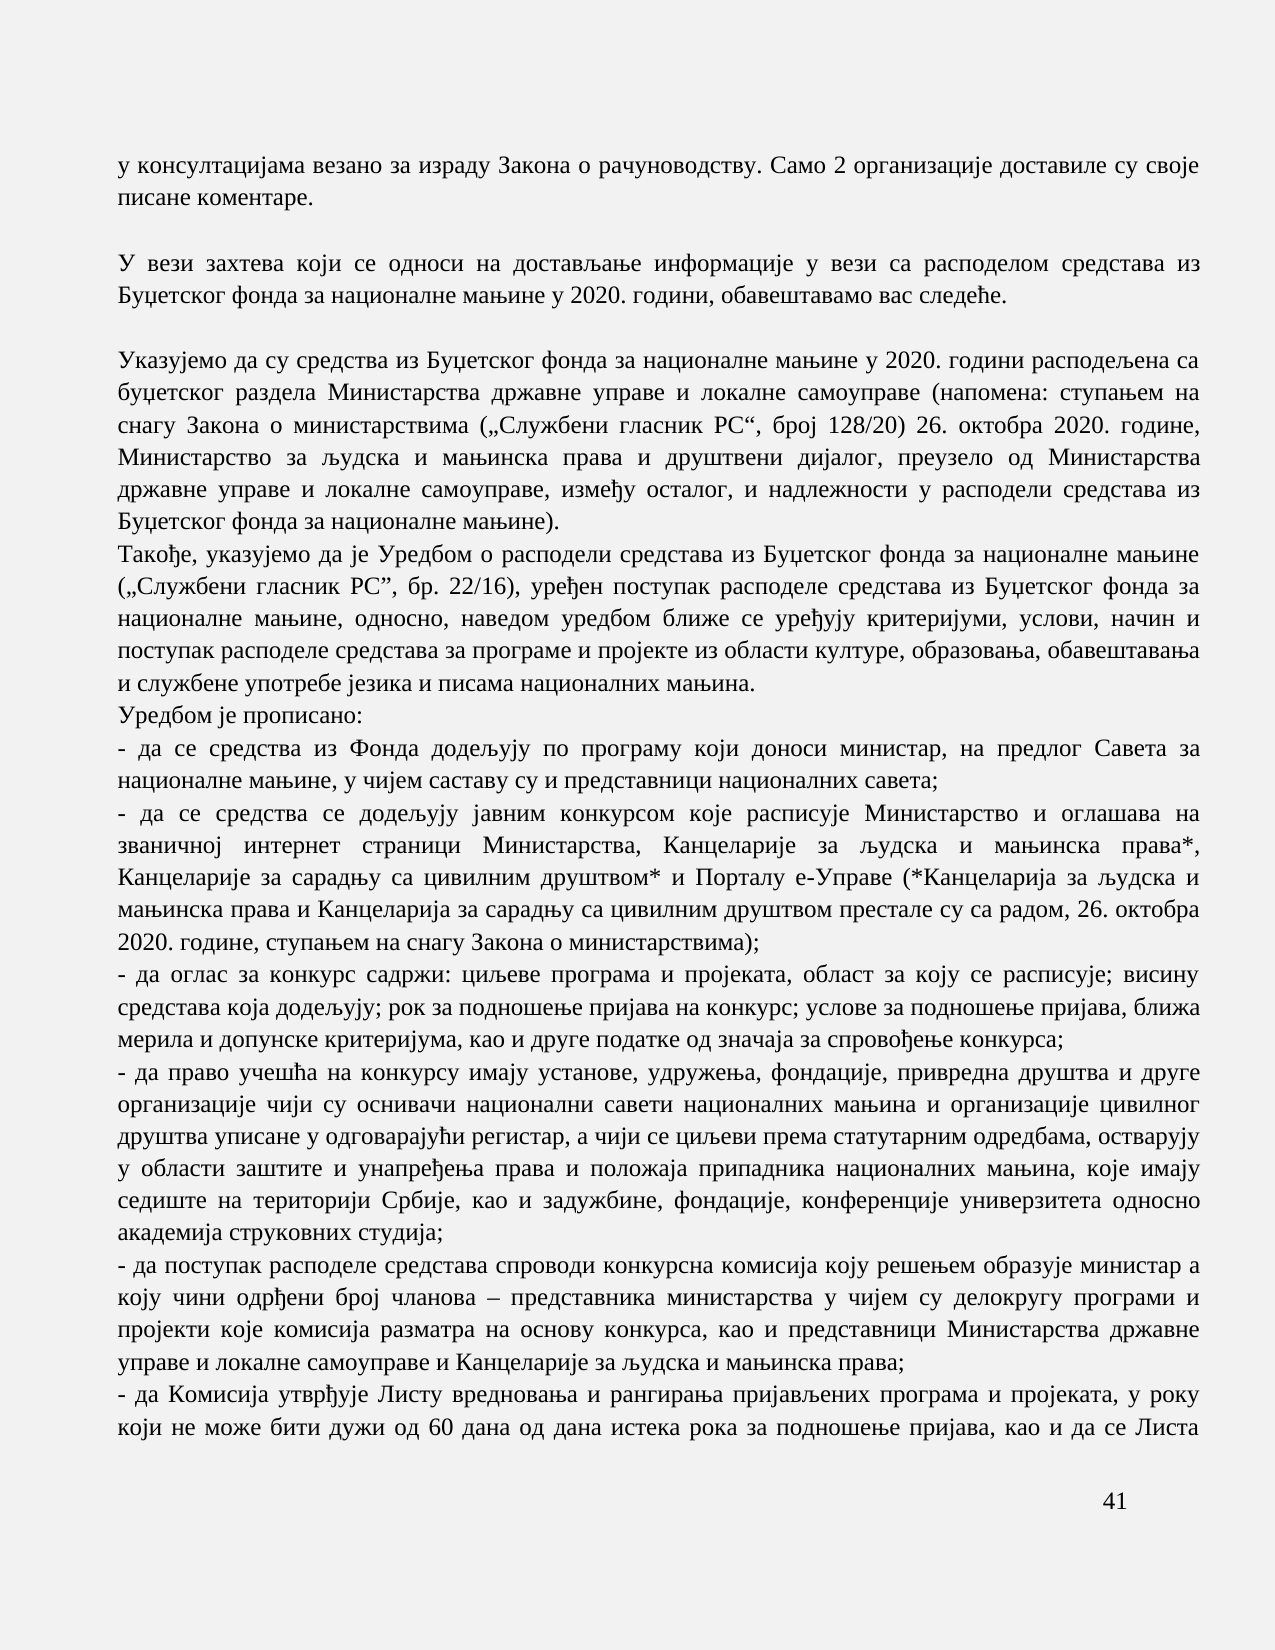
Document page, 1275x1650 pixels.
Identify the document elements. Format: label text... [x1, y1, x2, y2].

text - да се средства се додељују јавним конкурсом које расписује Министарство и оглашава на званичној интернет страници Министарства, Канцеларије за људска и мањинска права*, Канцеларије за сарадњу са цивилним друштвом* и Порталу е-Управе (*Канцеларија за људска и мањинска права и Канцеларија за сарадњу са цивилним друштвом престале су са радом, 26. октобра 2020. године, ступањем на снагу Закона о министарствима); [117, 798, 1201, 956]
text - да поступак расподеле средстава спроводи конкурсна комисија коју решењем образује министар а коју чини одрђени број чланова – представника министарства у чијем су делокругу програми и пројекти које комисија разматра на основу конкурса, као и представници Министарства државне управе и локалне самоуправе и Канцеларије за људска и мањинска права; [117, 1250, 1201, 1376]
text Указујемо да су средства из Буџетског фонда за националне мањине у 2020. години расподељена са буџетског раздела Министарства државне управе и локалне самоуправе (напомена: ступањем на снагу Закона о министарствима („Службени гласник РС“, број 128/20) 26. октобра 2020. године, Министарство за људска и мањинска права и друштвени дијалог, преузело од Министарства државне управе и локалне самоуправе, између осталог, и надлежности у расподели средстава из Буџетског фонда за националне мањине). [117, 345, 1201, 535]
text Такође, указујемо да је Уредбом о расподели средстава из Буџетског фонда за националне мањине („Службени гласник РС”, бр. 22/16), уређен поступак расподеле средстава из Буџетског фонда за националне мањине, односно, наведом уредбом ближе се уређују критеријуми, услови, начин и поступак расподеле средстава за програме и пројекте из области културе, образовања, обавештавања и службене употребе језика и писама националних мањина. [117, 539, 1201, 696]
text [117, 1379, 1201, 1440]
text Уредбом је прописано: [117, 700, 1201, 729]
text - да оглас за конкурс садржи: циљеве програма и пројеката, област за коју се расписује; висину средстава која додељују; рок за подношење пријава на конкурс; услове за подношење пријава, ближа мерила и допунске критеријума, као и друге податке од значаја за спровођење конкурса; [117, 959, 1201, 1053]
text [117, 150, 1201, 211]
text - да право учешћа на конкурсу имају установе, удружења, фондације, привредна друштва и друге организације чији су оснивачи национални савети националних мањина и организације цивилног друштва уписане у одговарајући регистар, а чији се циљеви према статутарним одредбама, остварују у области заштите и унапређења права и положаја припадника националних мањина, које имају седиште на територији Србије, као и задужбине, фондације, конференције универзитета односно академија струковних студија; [117, 1057, 1201, 1246]
text - да се средства из Фонда додељују по програму који доноси министар, на предлог Савета за националне мањине, у чијем саставу су и представници националних савета; [117, 733, 1201, 794]
text У вези захтева који се односи на достављање информације у вези са расподелом средстава из Буџетског фонда за националне мањине у 2020. години, обавештавамо вас следеће. [117, 248, 1201, 309]
